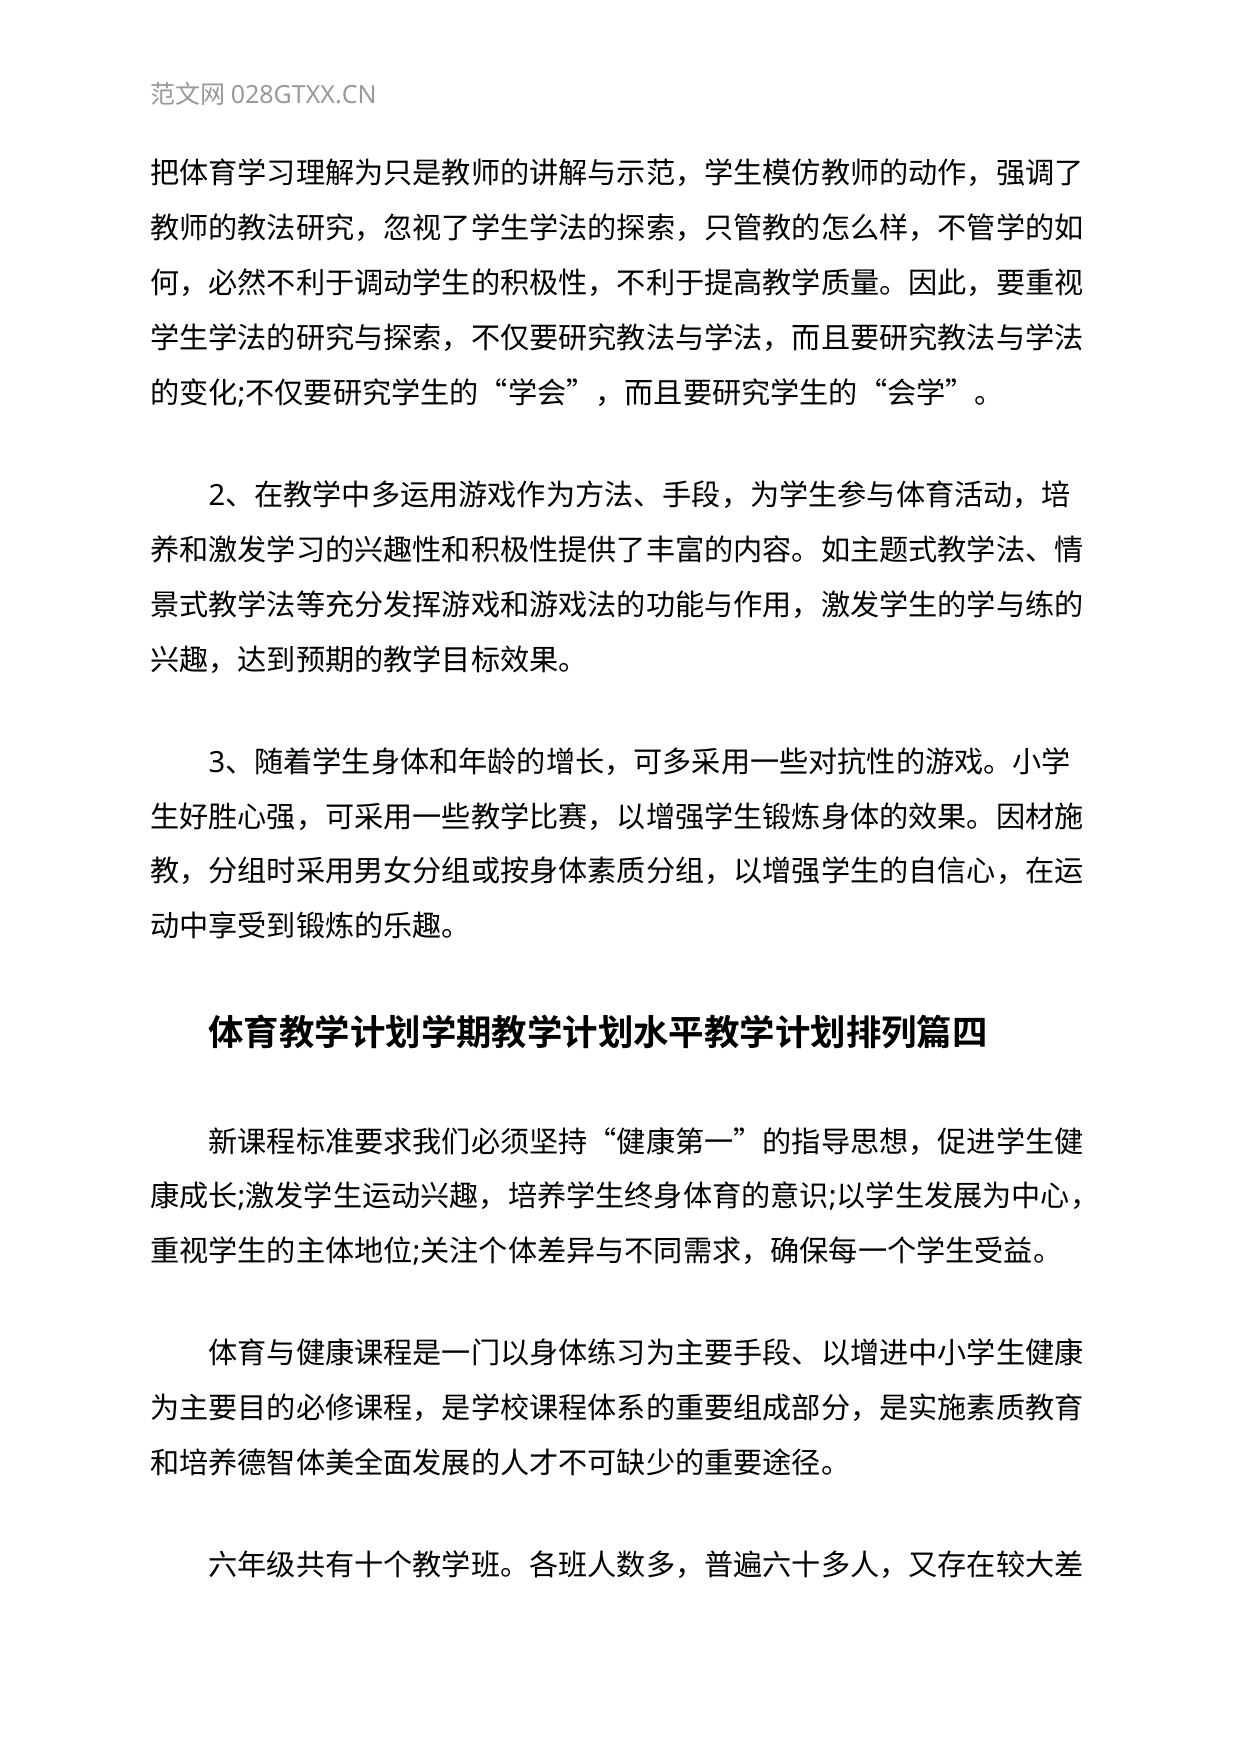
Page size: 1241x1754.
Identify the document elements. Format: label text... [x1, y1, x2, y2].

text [150, 150, 1090, 412]
text 3、随着学生身体和年龄的增长，可多采用一些对抗性的游戏。小学生好胜心强，可采用一些教学比赛，以增强学生锻炼身体的效果。因材施教，分组时采用男女分组或按身体素质分组，以增强学生的自信心，在运动中享受到锻炼的乐趣。 [150, 738, 1090, 945]
text 体育教学计划学期教学计划水平教学计划排列篇四 [150, 1005, 1090, 1056]
text 2、在教学中多运用游戏作为方法、手段，为学生参与体育活动，培养和激发学习的兴趣性和积极性提供了丰富的内容。如主题式教学法、情景式教学法等充分发挥游戏和游戏法的功能与作用，激发学生的学与练的兴趣，达到预期的教学目标效果。 [150, 472, 1090, 679]
text 新课程标准要求我们必须坚持“健康第一”的指导思想，促进学生健康成长;激发学生运动兴趣，培养学生终身体育的意识;以学生发展为中心，重视学生的主体地位;关注个体差异与不同需求，确保每一个学生受益。 [150, 1118, 1090, 1270]
text 体育与健康课程是一门以身体练习为主要手段、以增进中小学生健康为主要目的必修课程，是学校课程体系的重要组成部分，是实施素质教育和培养德智体美全面发展的人才不可缺少的重要途径。 [150, 1330, 1090, 1482]
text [150, 1542, 1090, 1584]
